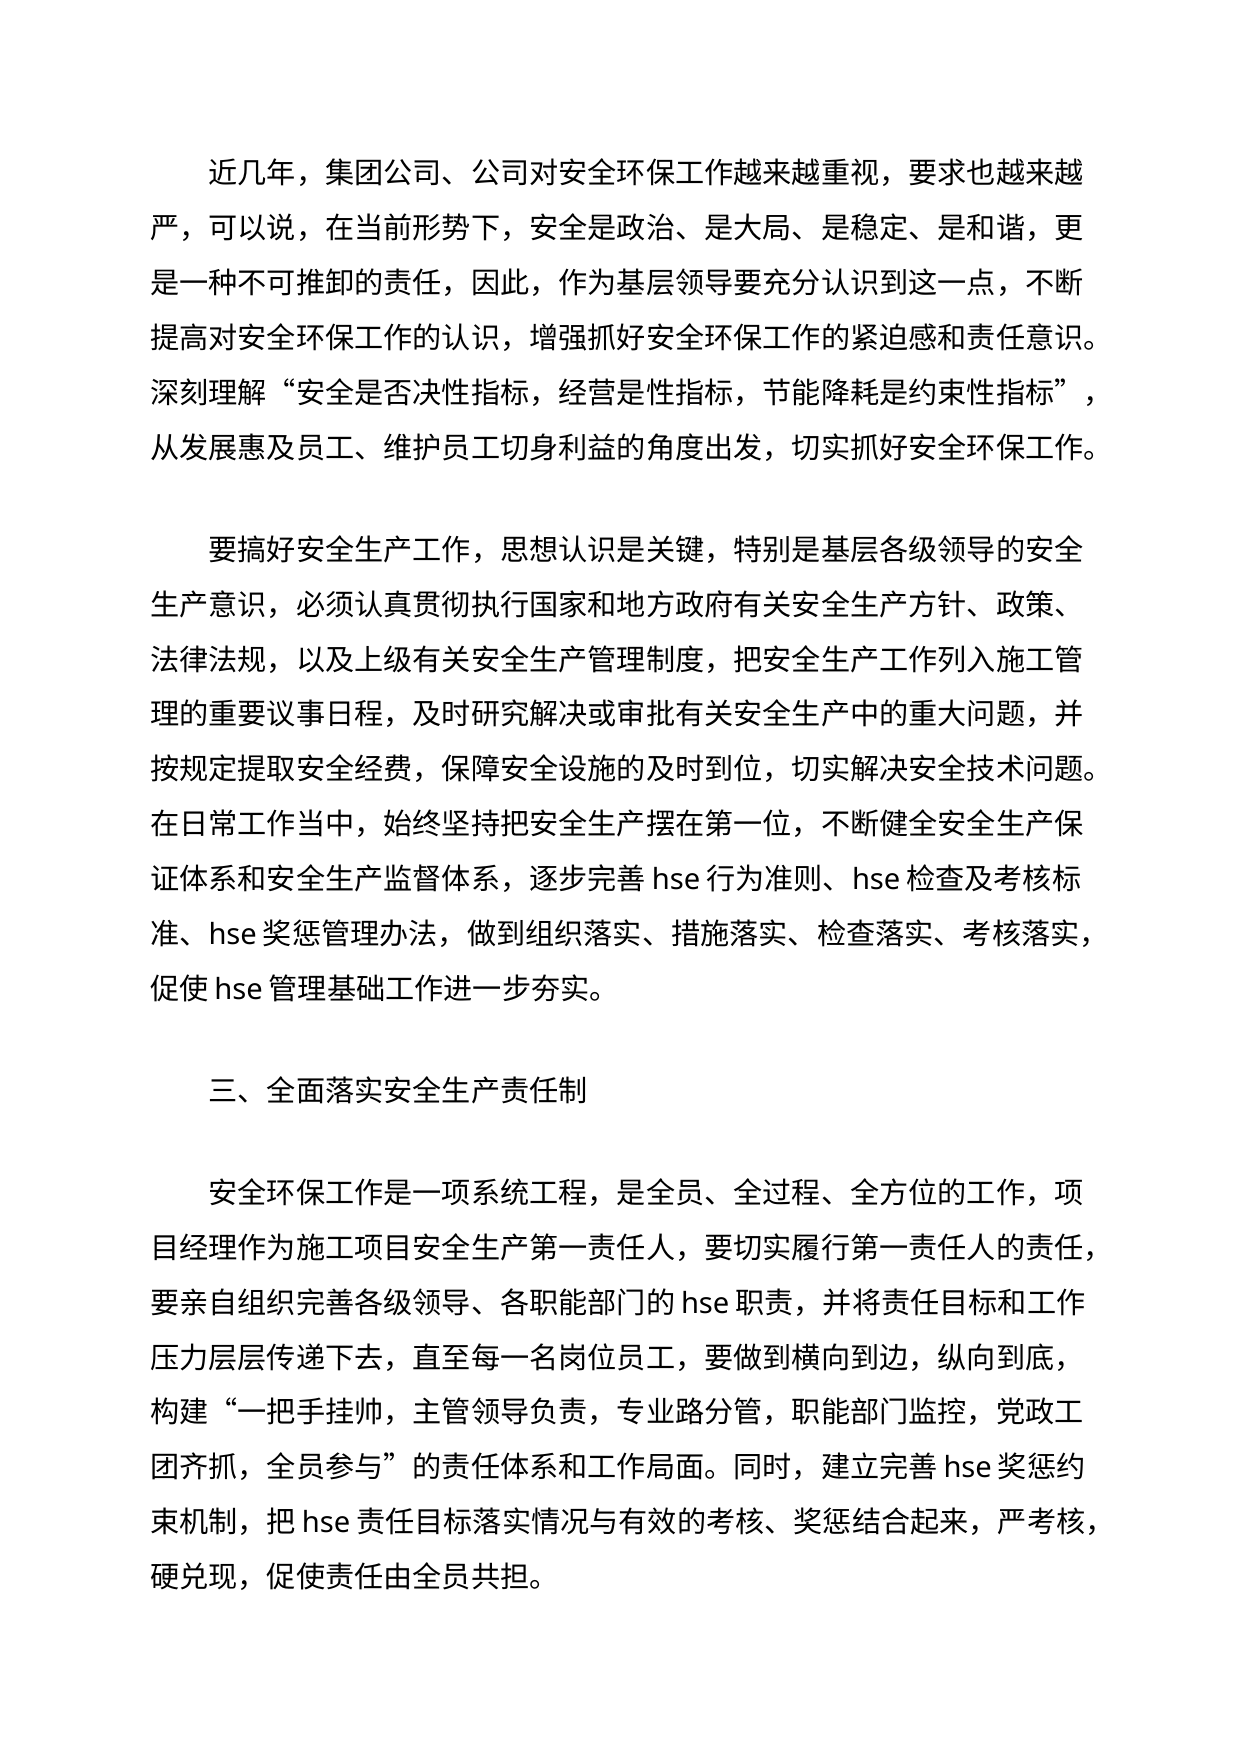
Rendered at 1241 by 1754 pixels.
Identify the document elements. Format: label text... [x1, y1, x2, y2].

text 要搞好安全生产工作，思想认识是关键，特别是基层各级领导的安全生产意识，必须认真贯彻执行国家和地方政府有关安全生产方针、政策、法律法规，以及上级有关安全生产管理制度，把安全生产工作列入施工管理的重要议事日程，及时研究解决或审批有关安全生产中的重大问题，并按规定提取安全经费，保障安全设施的及时到位，切实解决安全技术问题。在日常工作当中，始终坚持把安全生产摆在第一位，不断健全安全生产保证体系和安全生产监督体系，逐步完善hse行为准则、hse检查及考核标准、hse奖惩管理办法，做到组织落实、措施落实、检查落实、考核落实，促使hse管理基础工作进一步夯实。 [150, 526, 1090, 1008]
text 安全环保工作是一项系统工程，是全员、全过程、全方位的工作，项目经理作为施工项目安全生产第一责任人，要切实履行第一责任人的责任，要亲自组织完善各级领导、各职能部门的hse职责，并将责任目标和工作压力层层传递下去，直至每一名岗位员工，要做到横向到边，纵向到底，构建“一把手挂帅，主管领导负责，专业路分管，职能部门监控，党政工团齐抓，全员参与”的责任体系和工作局面。同时，建立完善hse奖惩约束机制，把hse责任目标落实情况与有效的考核、奖惩结合起来，严考核，硬兑现，促使责任由全员共担。 [150, 1169, 1090, 1596]
text 近几年，集团公司、公司对安全环保工作越来越重视，要求也越来越严，可以说，在当前形势下，安全是政治、是大局、是稳定、是和谐，更是一种不可推卸的责任，因此，作为基层领导要充分认识到这一点，不断提高对安全环保工作的认识，增强抓好安全环保工作的紧迫感和责任意识。深刻理解“安全是否决性指标，经营是性指标，节能降耗是约束性指标”，从发展惠及员工、维护员工切身利益的角度出发，切实抓好安全环保工作。 [150, 150, 1090, 467]
text 三、全面落实安全生产责任制 [150, 1068, 1090, 1110]
